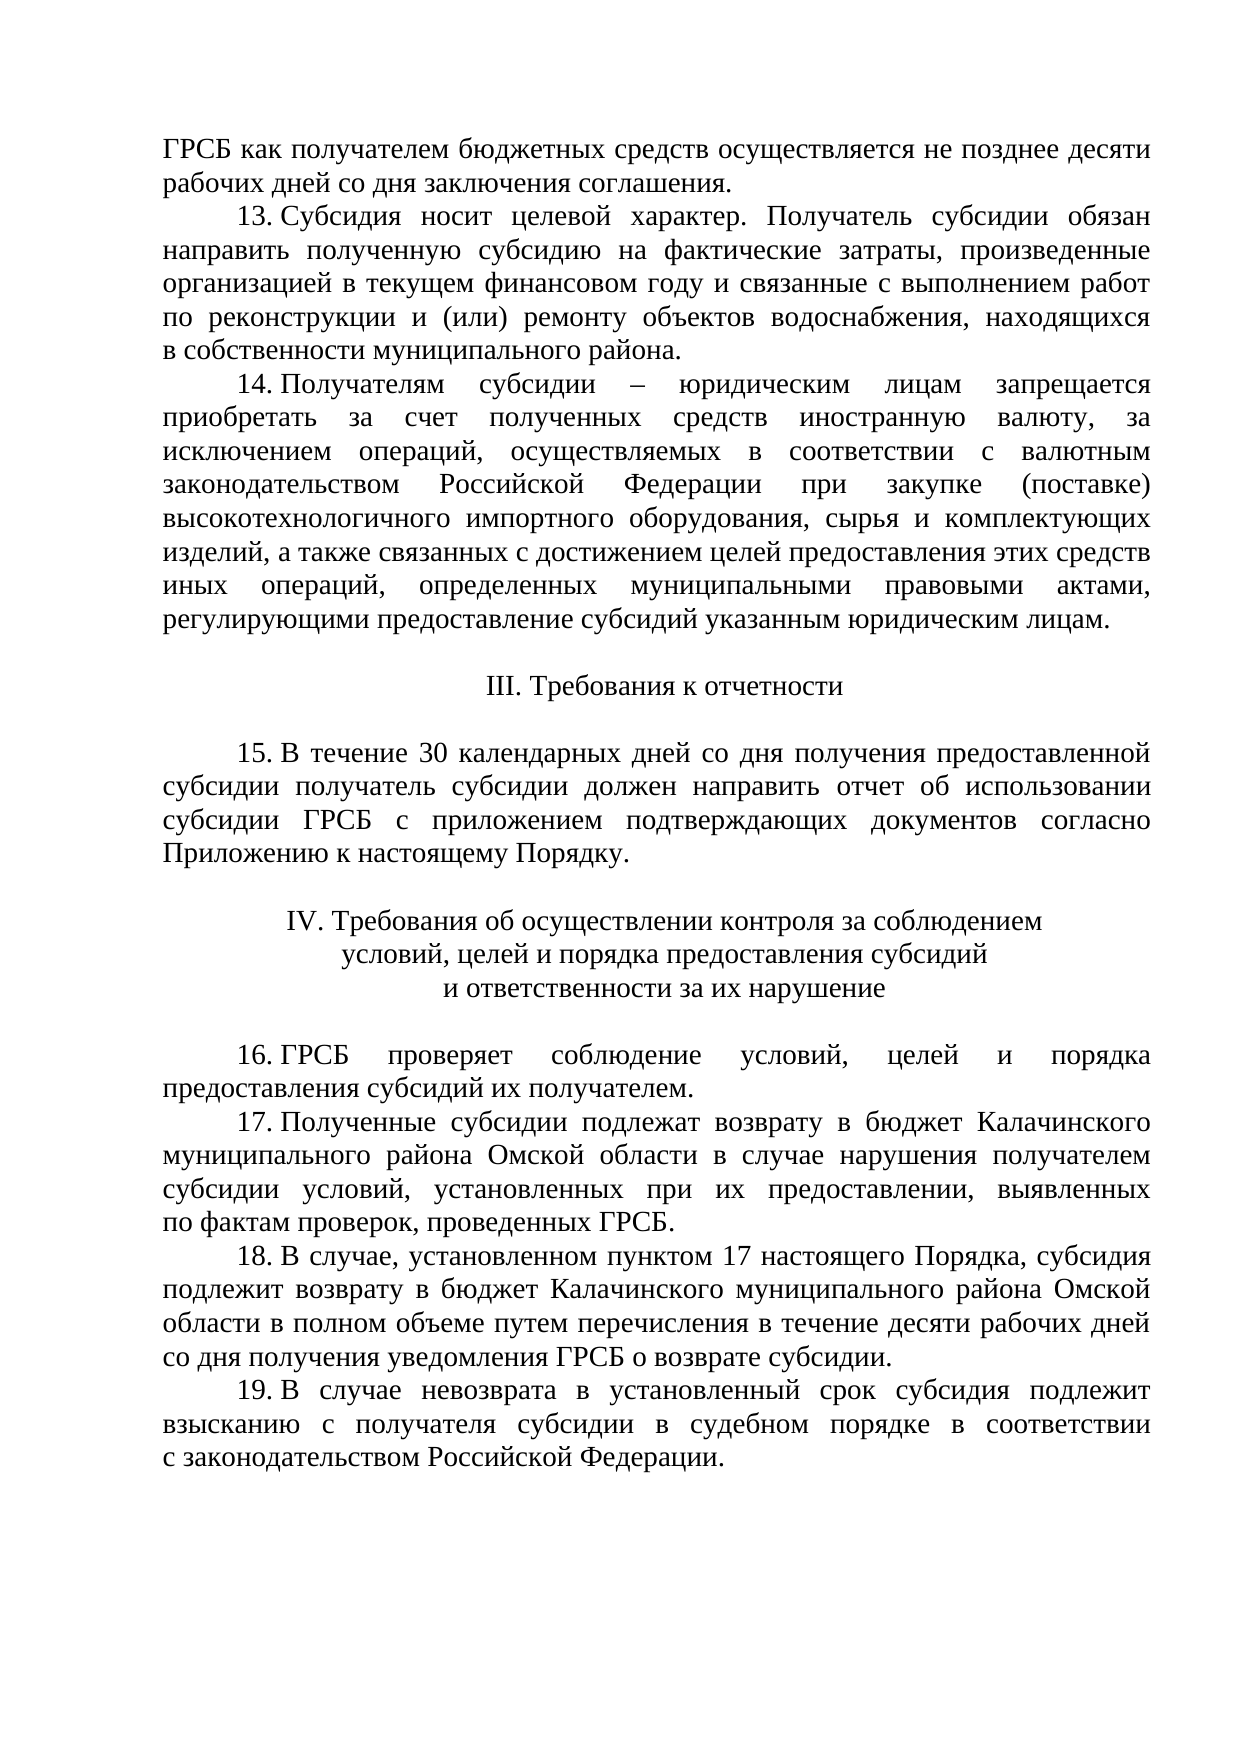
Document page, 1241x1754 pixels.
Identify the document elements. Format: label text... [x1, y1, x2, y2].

title III. Требования к отчетности [177, 668, 1152, 701]
title и ответственности за их нарушение [177, 970, 1152, 1003]
list Получателям субсидии – юридическим лицам запрещается приобретать за счет полученных средств иностранную валюту, за исключением операций, осуществляемых в соответствии с валютным законодательством Российской Федерации при закупке (поставке) высокотехнологичного импортного оборудования, сырья и комплектующих изделий, а также связанных с достижением целей предоставления этих средств иных операций, определенных муниципальными правовыми актами, регулирующими предоставление субсидий указанным юридическим лицам. [162, 366, 1152, 634]
list В случае невозврата в установленный срок субсидия подлежит взысканию с получателя субсидии в судебном порядке в соответствии с законодательством Российской Федерации. [162, 1372, 1152, 1473]
list В течение 30 календарных дней со дня получения предоставленной субсидии получатель субсидии должен направить отчет об использовании субсидии ГРСБ с приложением подтверждающих документов согласно Приложению к настоящему Порядку. [162, 735, 1152, 869]
list В случае, установленном пунктом 17 настоящего Порядка, субсидия подлежит возврату в бюджет Калачинского муниципального района Омской области в полном объеме путем перечисления в течение десяти рабочих дней со дня получения уведомления ГРСБ о возврате субсидии. [162, 1238, 1152, 1372]
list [162, 131, 1152, 198]
list ГРСБ проверяет соблюдение условий, целей и порядка предоставления субсидий их получателем. [162, 1037, 1152, 1104]
title условий, целей и порядка предоставления субсидий [177, 936, 1152, 970]
title IV. Требования об осуществлении контроля за соблюдением [177, 903, 1152, 936]
list Субсидия носит целевой характер. Получатель субсидии обязан направить полученную субсидию на фактические затраты, произведенные организацией в текущем финансовом году и связанные с выполнением работ по реконструкции и (или) ремонту объектов водоснабжения, находящихся в собственности муниципального района. [162, 198, 1152, 366]
list Полученные субсидии подлежат возврату в бюджет Калачинского муниципального района Омской области в случае нарушения получателем субсидии условий, установленных при их предоставлении, выявленных по фактам проверок, проведенных ГРСБ. [162, 1104, 1152, 1238]
